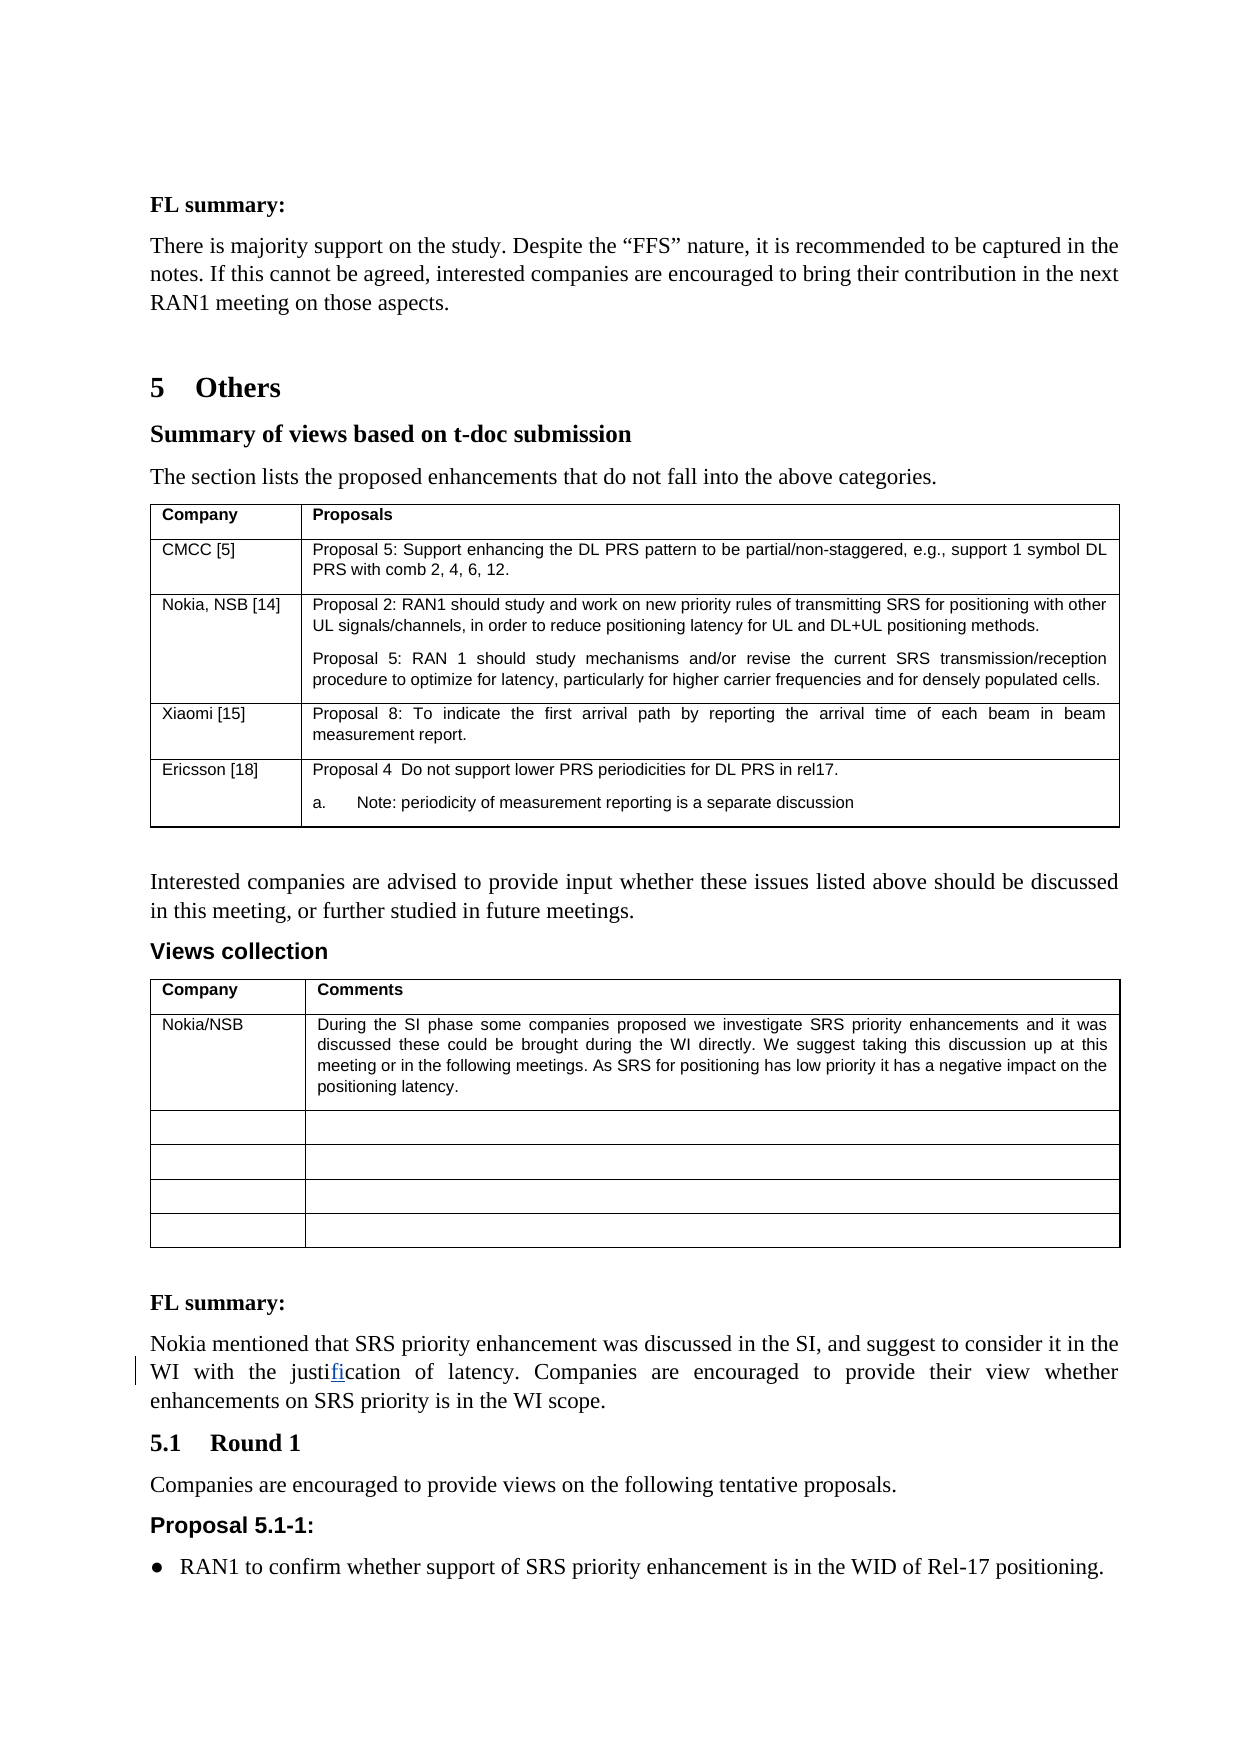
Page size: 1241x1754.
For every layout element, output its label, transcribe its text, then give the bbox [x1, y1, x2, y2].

text Views collection [150, 938, 1120, 964]
table_cell Xiaomi [15] [151, 704, 301, 758]
text RAN1 to confirm whether support of SRS priority enhancement is in the WID of Rel-17 positioning. [150, 1553, 1120, 1579]
table_cell [151, 1214, 305, 1247]
table_header Proposals [302, 505, 1119, 538]
subtitle Others [150, 371, 1120, 404]
table_cell [306, 1180, 1119, 1213]
table_cell Proposal 8: To indicate the first arrival path by reporting the arrival time of each beam in beam measurement report. [302, 704, 1119, 758]
table_header Company [151, 505, 301, 538]
table_header Comments [306, 980, 1119, 1013]
table_cell Proposal 4 Do not support lower PRS periodicities for DL PRS in rel17. a. Note: periodicity of measurement reporting is a separate discussion [302, 760, 1119, 826]
text FL summary: [150, 1289, 1120, 1315]
table_cell CMCC [5] [151, 540, 301, 594]
table_cell Proposal 2: RAN1 should study and work on new priority rules of transmitting SRS for positioning with other UL signals/channels, in order to reduce positioning latency for UL and DL+UL positioning methods. Proposal 5: RAN 1 should study mechanisms and/or revise the current SRS transmission/reception procedure to optimize for latency, particularly for higher carrier frequencies and for densely populated cells. [302, 595, 1119, 703]
table_cell Proposal 5: Support enhancing the DL PRS pattern to be partial/non-staggered, e.g., support 1 symbol DL PRS with comb 2, 4, 6, 12. [302, 540, 1119, 594]
table_cell [306, 1214, 1119, 1247]
subtitle Round 1 [150, 1428, 1120, 1456]
text Interested companies are advised to provide input whether these issues listed above should be discussed in this meeting, or further studied in future meetings. [150, 868, 1120, 923]
table_cell During the SI phase some companies proposed we investigate SRS priority enhancements and it was discussed these could be brought during the WI directly. We suggest taking this discussion up at this meeting or in the following meetings. As SRS for positioning has low priority it has a negative impact on the positioning latency. [306, 1015, 1119, 1110]
table_cell [306, 1145, 1119, 1178]
table_cell [151, 1145, 305, 1178]
text FL summary: [150, 191, 1120, 217]
table_cell [151, 1180, 305, 1213]
text The section lists the proposed enhancements that do not fall into the above categories. [150, 463, 1120, 489]
table_cell Ericsson [18] [151, 760, 301, 826]
table_cell Nokia/NSB [151, 1015, 305, 1110]
table_cell Nokia, NSB [14] [151, 595, 301, 703]
text Companies are encouraged to provide views on the following tentative proposals. [150, 1471, 1120, 1497]
table_cell [151, 1111, 305, 1144]
table_cell [306, 1111, 1119, 1144]
subtitle Proposal 5.1-1: [150, 1512, 1120, 1538]
table_header Company [151, 980, 305, 1013]
text There is majority support on the study. Despite the “FFS” nature, it is recommended to be captured in the notes. If this cannot be agreed, interested companies are encouraged to bring their contribution in the next RAN1 meeting on those aspects. [150, 232, 1120, 315]
subtitle Summary of views based on t-doc submission [150, 419, 1120, 448]
text Nokia mentioned that SRS priority enhancement was discussed in the SI, and suggest to consider it in the WI with the justication of latency. Companies are encouraged to provide their view whether enhancements on SRS priority is in the WI scope. [150, 1330, 1120, 1413]
